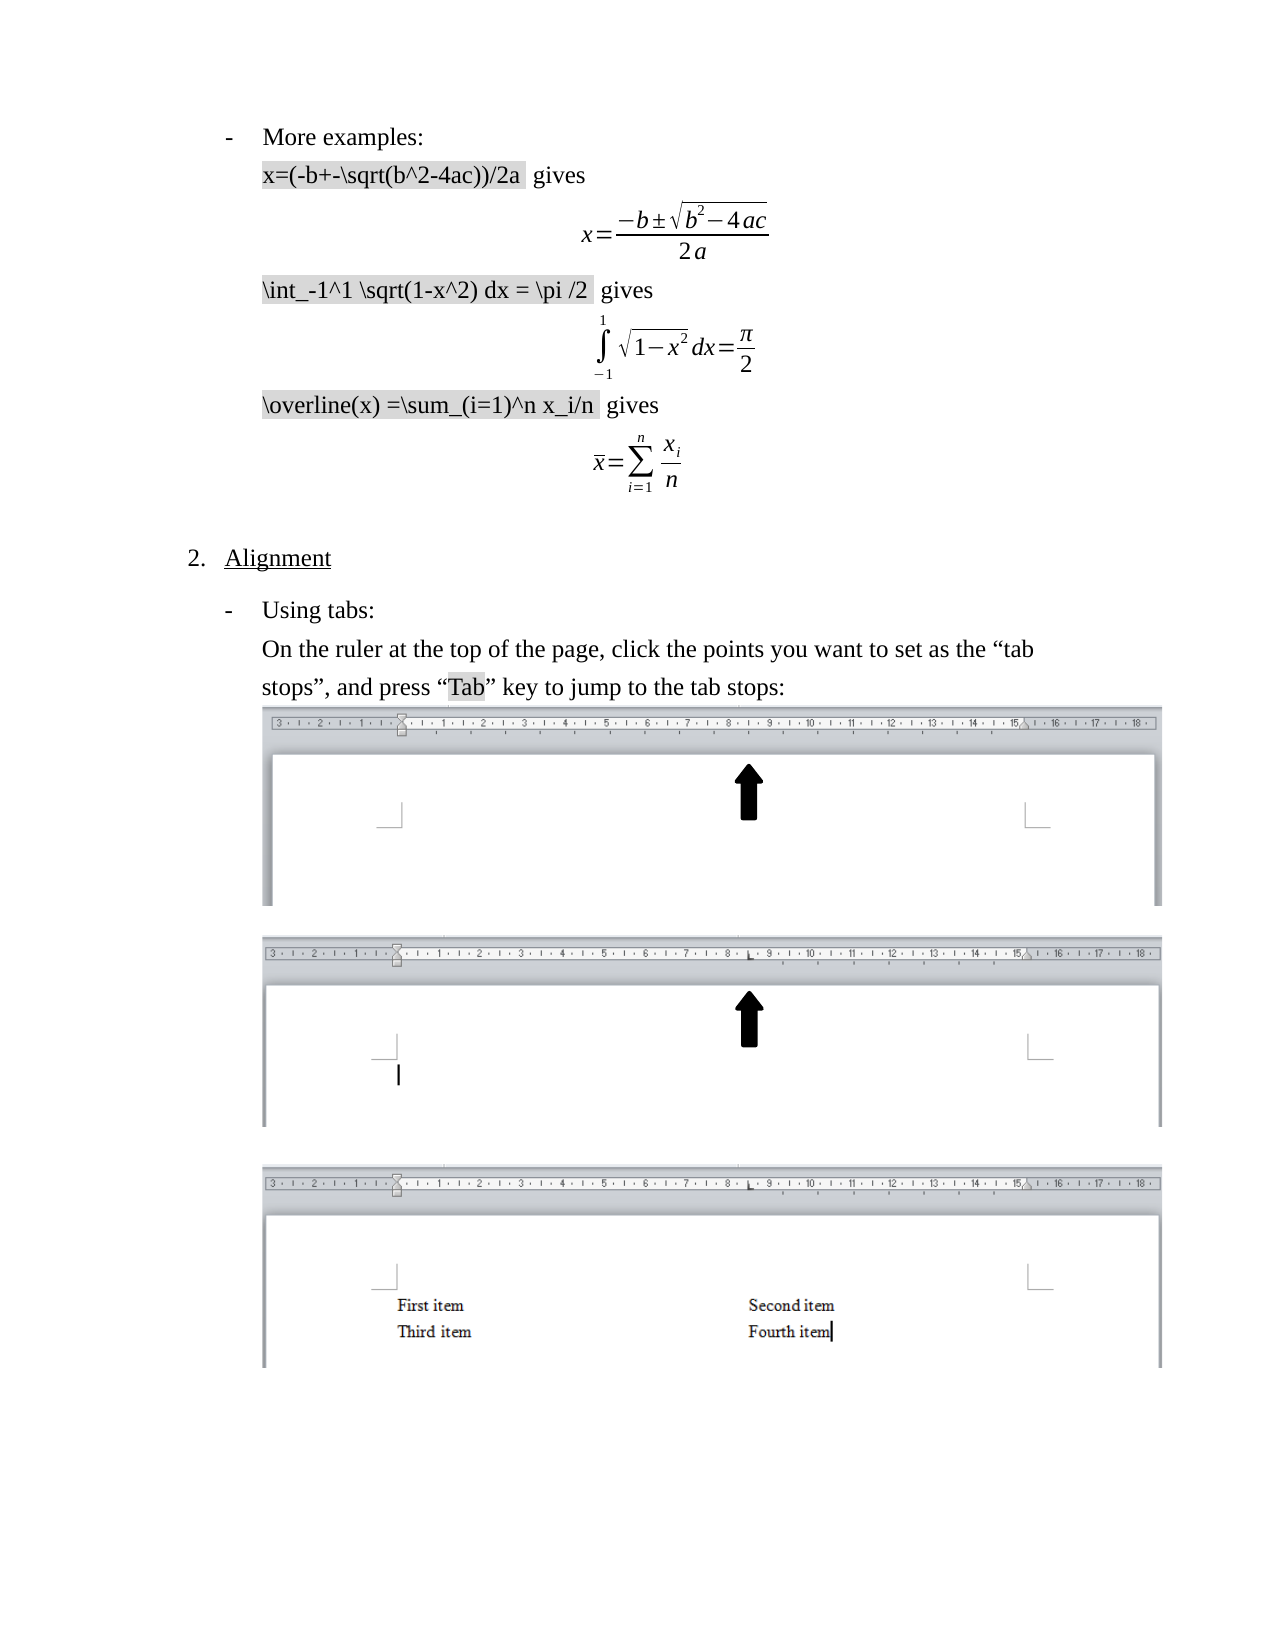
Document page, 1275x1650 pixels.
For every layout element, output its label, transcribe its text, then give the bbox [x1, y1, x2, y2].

list On the ruler at the top of the page, click the points you want to set as the “tab stops”, and press “Tab” key to jump to the tab stops: [262, 629, 1088, 705]
picture [262, 935, 1163, 1127]
list x=(-b+-\sqrt(b^2-4ac))/2a gives [262, 156, 1088, 194]
picture [262, 1164, 1163, 1368]
list Alignment [187, 538, 1088, 576]
list More examples: [225, 118, 1088, 156]
list Using tabs: [224, 591, 1088, 629]
picture [262, 705, 1163, 906]
list \int_-1^1 \sqrt(1-x^2) dx = \pi /2 gives [262, 271, 1088, 309]
list \overline(x) =\sum_(i=1)^n x_i/n gives [262, 385, 1088, 423]
